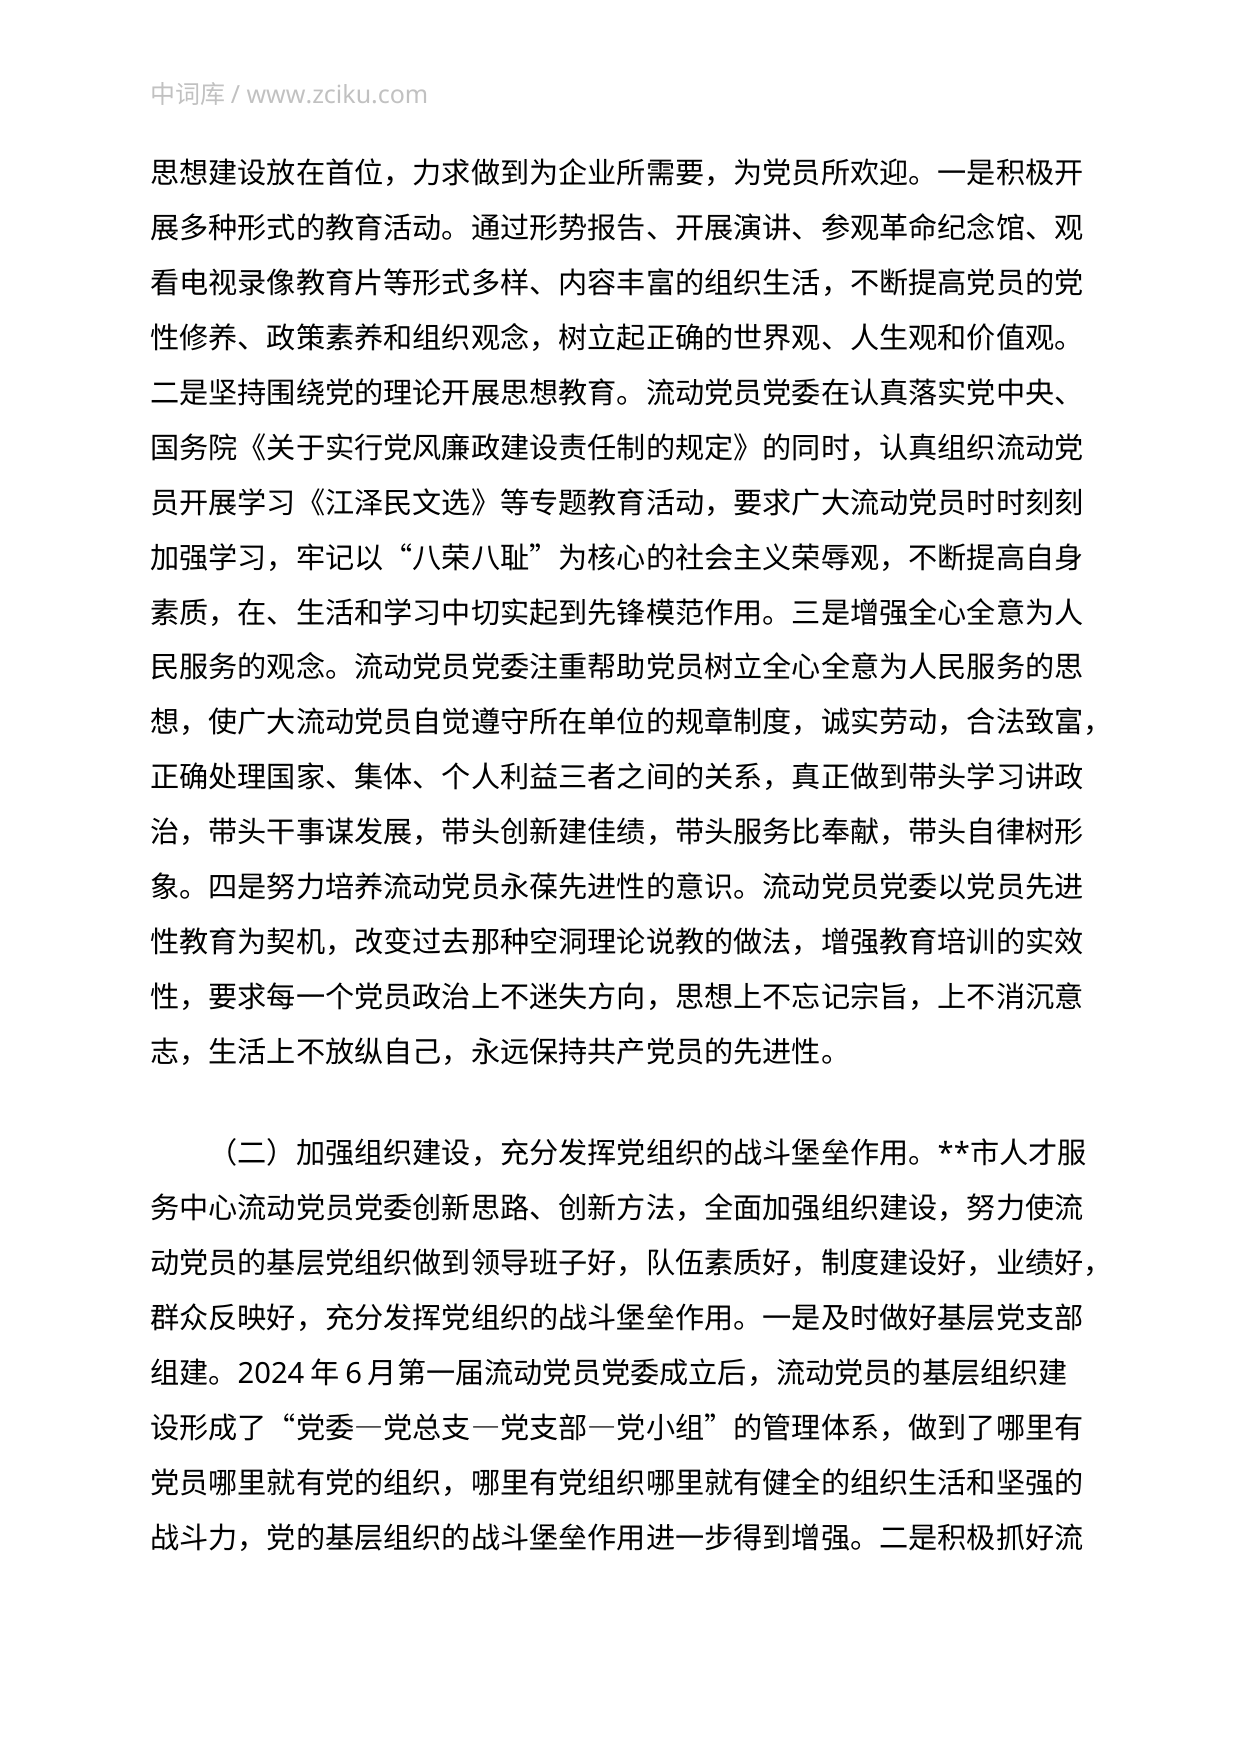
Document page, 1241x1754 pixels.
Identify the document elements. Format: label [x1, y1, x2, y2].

text [150, 150, 1090, 1071]
text [150, 1130, 1090, 1557]
